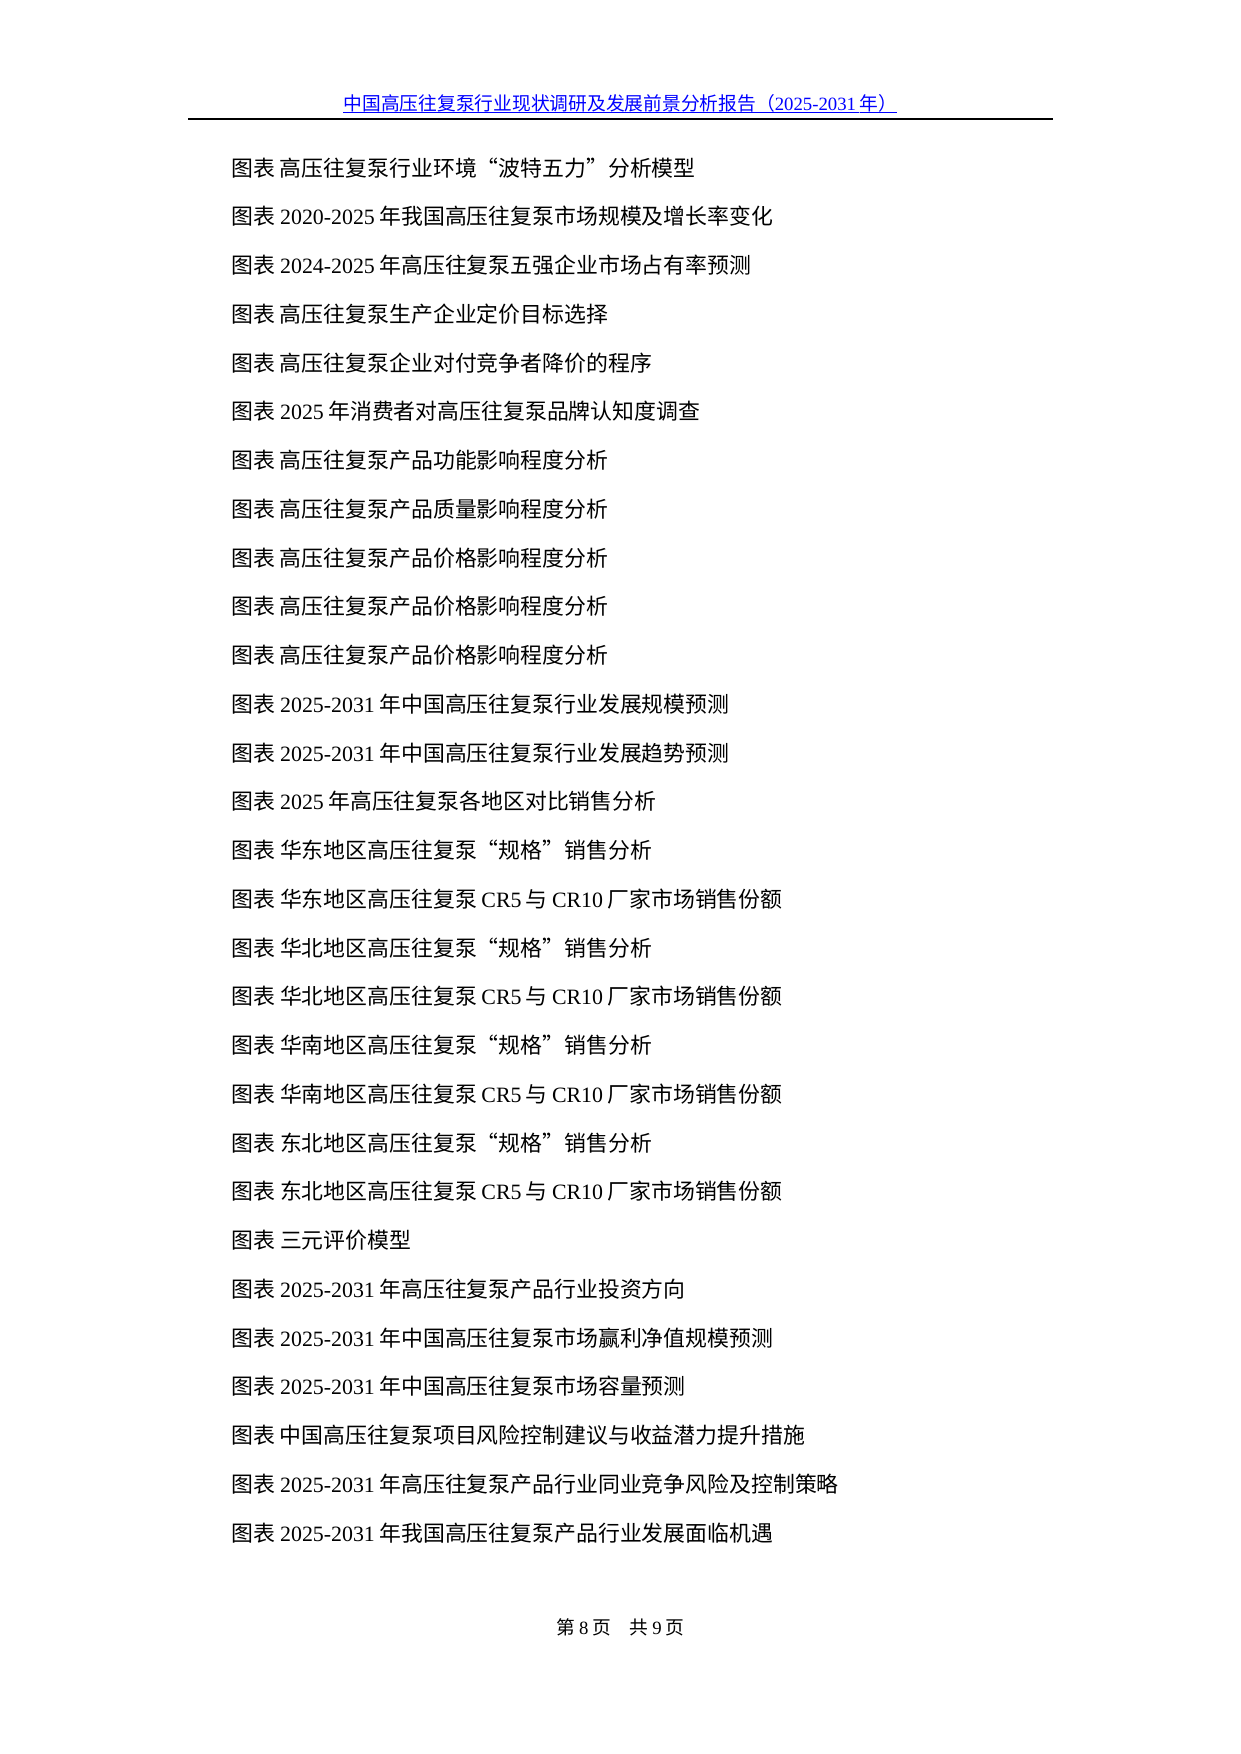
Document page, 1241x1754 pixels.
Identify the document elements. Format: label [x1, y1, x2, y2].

text [187, 150, 1053, 1548]
